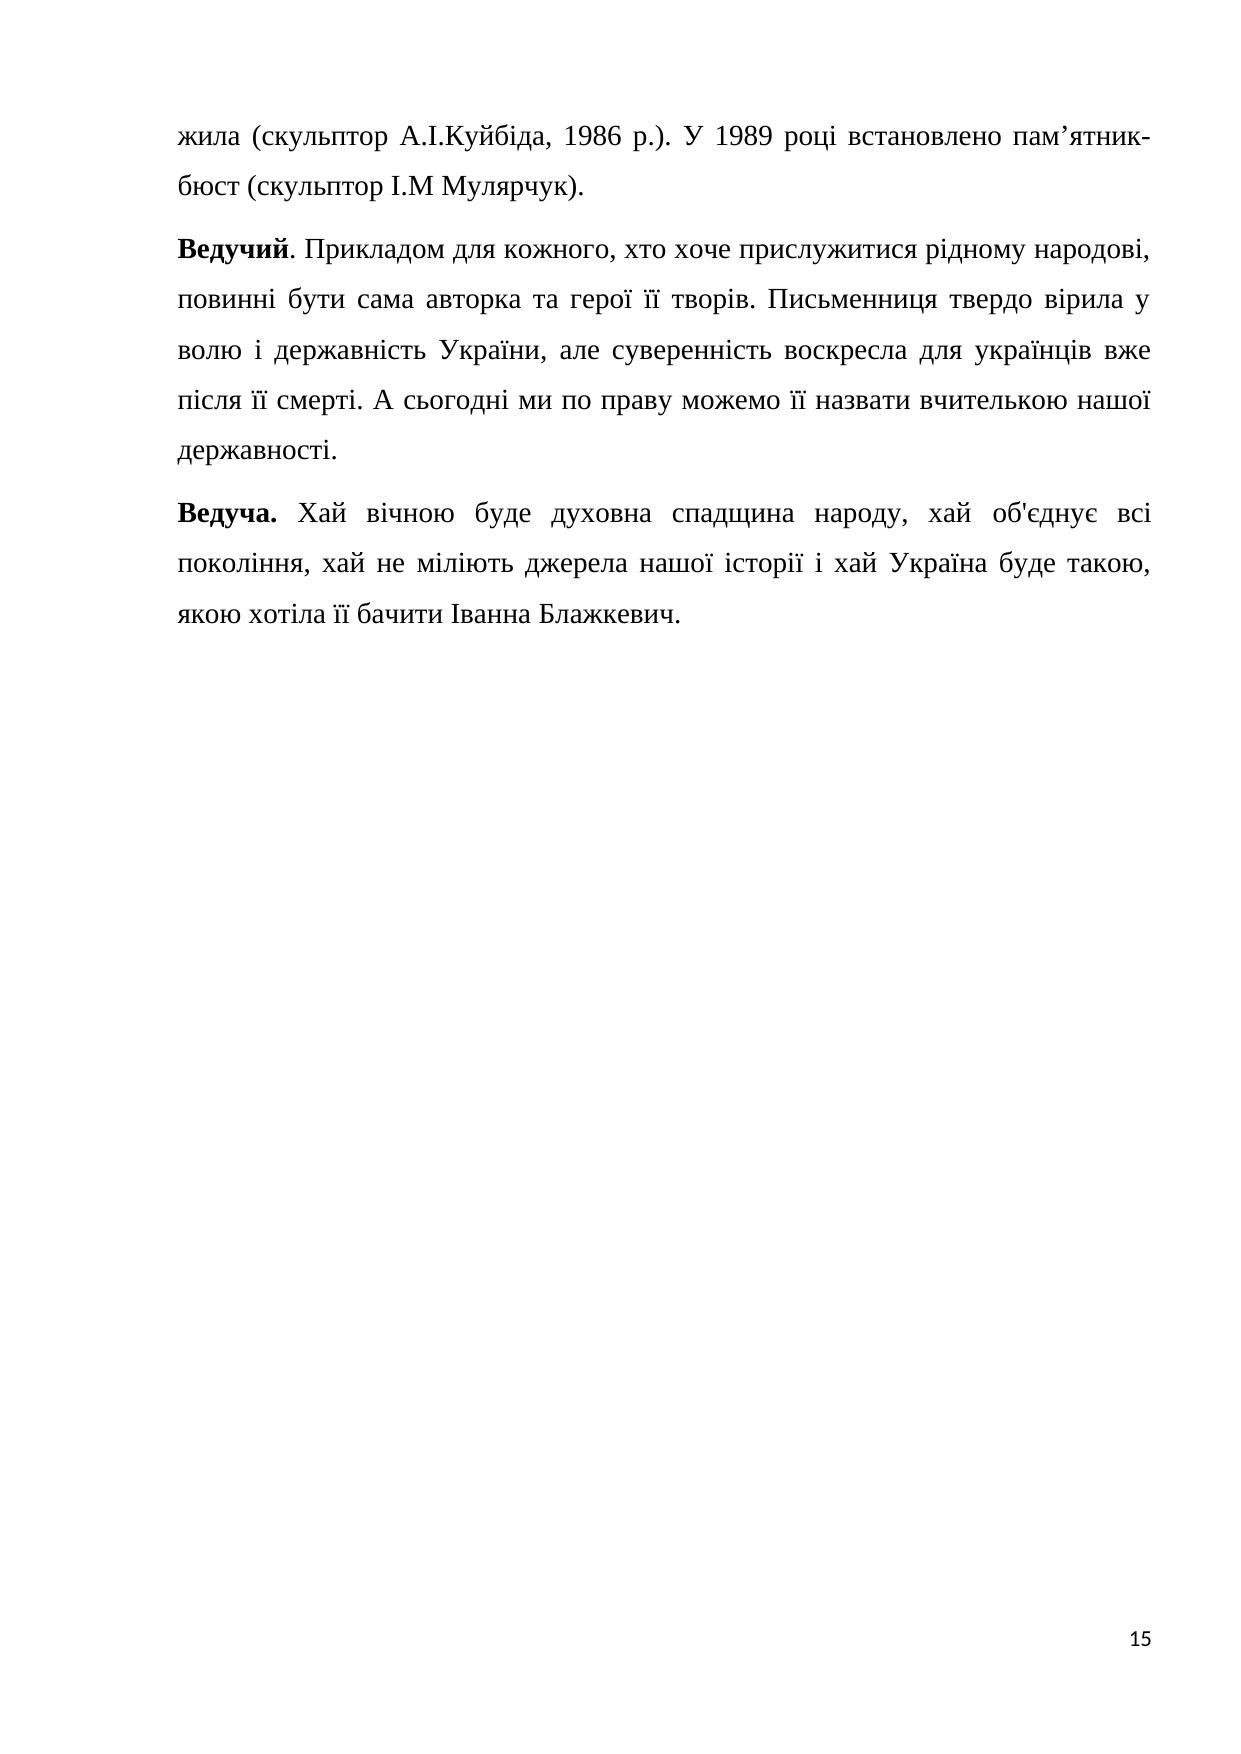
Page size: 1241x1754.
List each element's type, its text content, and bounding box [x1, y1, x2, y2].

text Ведуча. Хай вічною буде духовна спадщина народу, хай об'єднує всі покоління, хай не міліють джерела нашої історії і хай Україна буде такою, якою хотіла її бачити Іванна Блажкевич. [177, 495, 1152, 629]
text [177, 118, 1152, 202]
text Ведучий. Прикладом для кожного, хто хоче прислужитися рідному народові, повинні бути сама авторка та герої її творів. Письменниця твердо вірила у волю і державність України, але суверенність воскресла для українців вже після її смерті. А сьогодні ми по праву можемо її назвати вчителькою нашої державності. [177, 231, 1152, 466]
